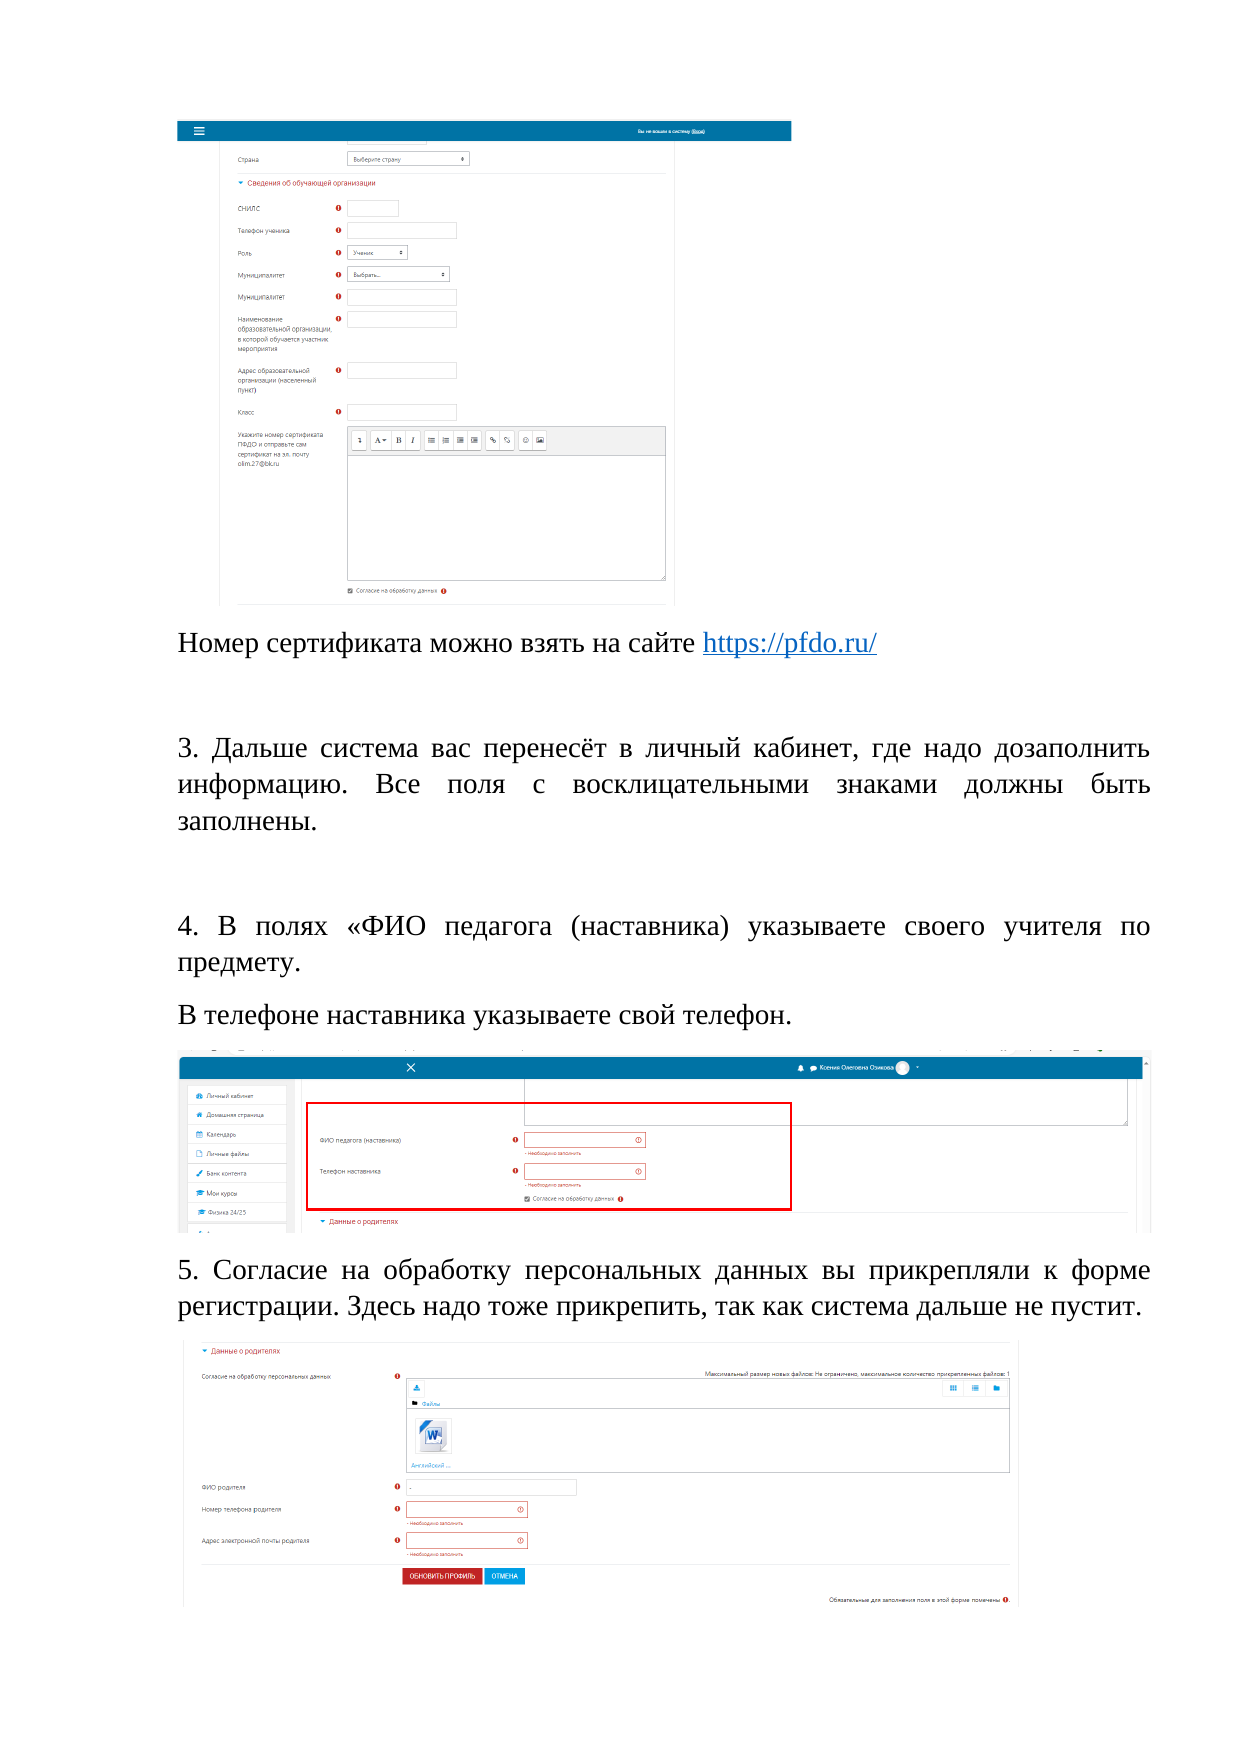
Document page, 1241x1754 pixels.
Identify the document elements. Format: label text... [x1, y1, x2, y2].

text 5. Согласие на обработку персональных данных вы прикрепляли к форме регистрации. Здесь надо тоже прикрепить, так как система дальше не пустит. [177, 1252, 1152, 1322]
text 4. В полях «ФИО педагога (наставника) указываете своего учителя по предмету. [177, 908, 1152, 978]
text 3. Дальше система вас перенесёт в личный кабинет, где надо дозаполнить информацию. Все поля с восклицательными знаками должны быть заполнены. [177, 730, 1152, 836]
picture [177, 1340, 1021, 1607]
picture [177, 142, 792, 606]
text В телефоне наставника указываете свой телефон. [177, 997, 1152, 1031]
picture [177, 1050, 1152, 1233]
text Номер сертификата можно взять на сайте https://pfdo.ru/ [177, 625, 1152, 658]
